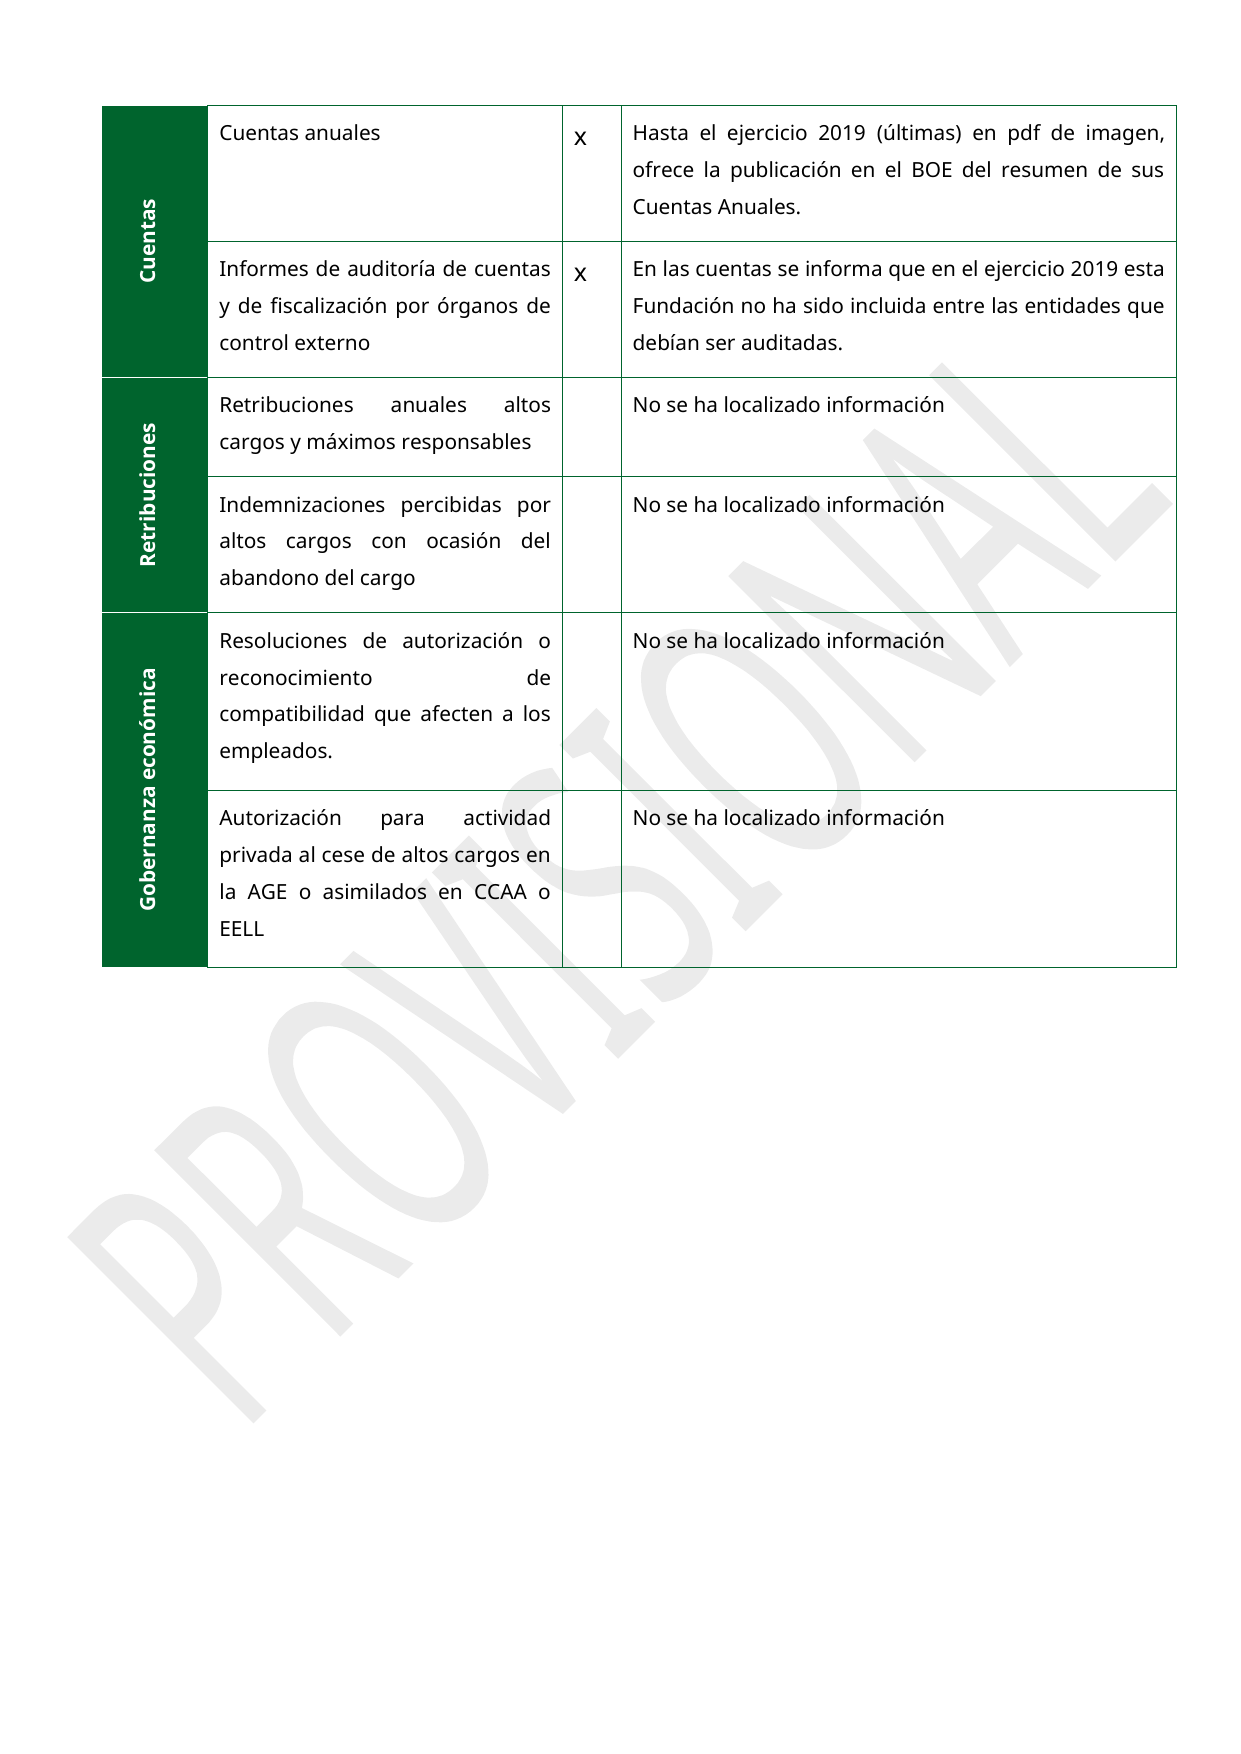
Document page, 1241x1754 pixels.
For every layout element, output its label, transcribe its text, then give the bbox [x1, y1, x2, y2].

table_cell Retribuciones [102, 378, 207, 612]
table_cell Hasta el ejercicio 2019 (últimas) en pdf de imagen, ofrece la publicación en el BOE del resumen de sus Cuentas Anuales. [622, 106, 1176, 241]
table_cell [563, 791, 621, 967]
table_cell Retribuciones anuales altos cargos y máximos responsables [208, 378, 562, 476]
table_cell Informes de auditoría de cuentas y de fiscalización por órganos de control externo [208, 242, 562, 377]
table_cell No se ha localizado información [622, 477, 1176, 612]
table_cell En las cuentas se informa que en el ejercicio 2019 esta Fundación no ha sido incluida entre las entidades que debían ser auditadas. [622, 242, 1176, 377]
table_cell Cuentas [102, 106, 207, 377]
table_cell Indemnizaciones percibidas por altos cargos con ocasión del abandono del cargo [208, 477, 562, 612]
table_cell No se ha localizado información [622, 613, 1176, 790]
table_cell Cuentas anuales [208, 106, 562, 241]
table_cell No se ha localizado información [622, 378, 1176, 476]
table_cell Autorización para actividad privada al cese de altos cargos en la AGE o asimilados en CCAA o EELL [208, 791, 562, 967]
table_cell x [563, 242, 621, 377]
table_cell x [563, 106, 621, 241]
table_cell [563, 378, 621, 476]
table_cell Resoluciones de autorización o reconocimiento de compatibilidad que afecten a los empleados. [208, 613, 562, 790]
table_cell [563, 613, 621, 790]
table_cell Gobernanza económica [102, 613, 207, 967]
table_cell [563, 477, 621, 612]
table_cell No se ha localizado información [622, 791, 1176, 967]
